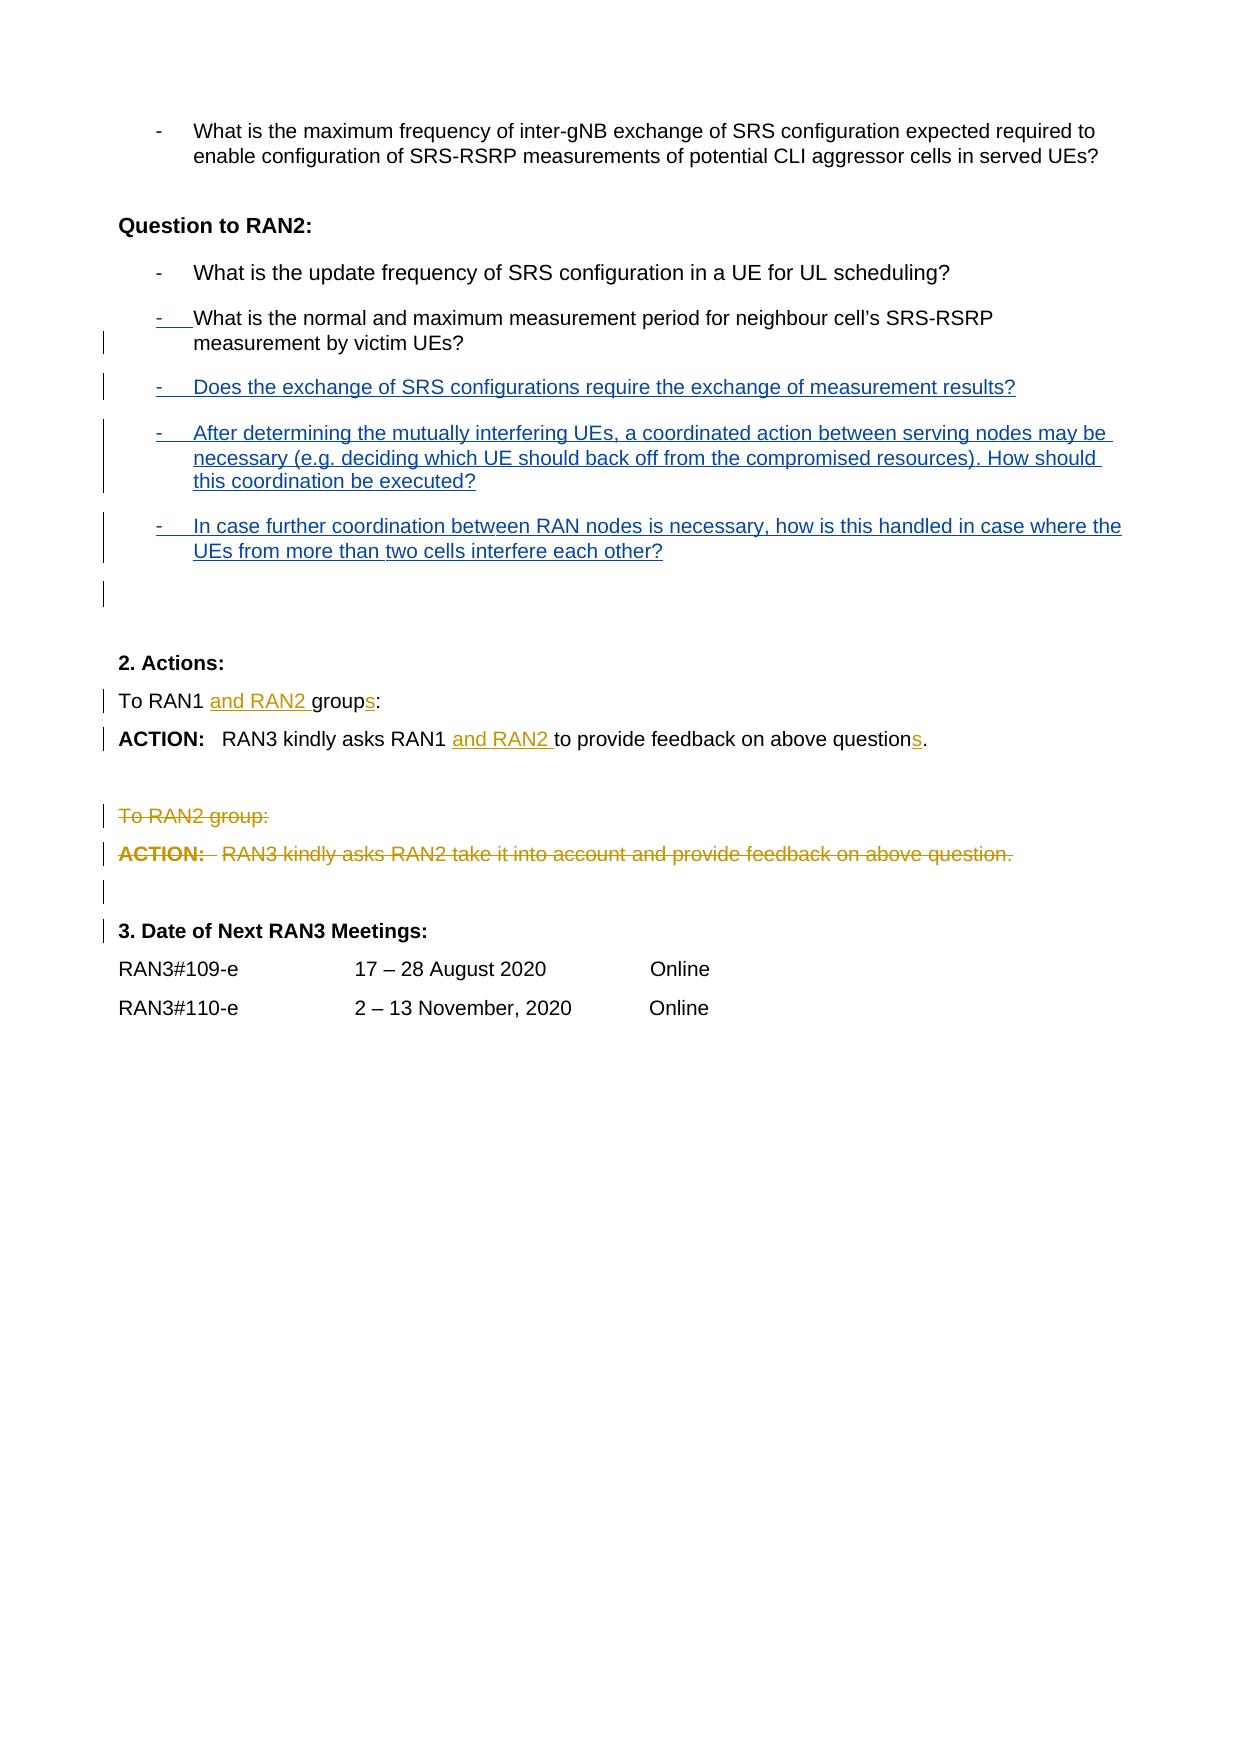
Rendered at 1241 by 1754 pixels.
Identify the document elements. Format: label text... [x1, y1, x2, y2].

text ACTION: RAN3 kindly asks RAN1 to provide feedback on above question. [118, 727, 1122, 751]
text Question to RAN2: [118, 213, 1122, 239]
list What is the maximum frequency of inter-gNB exchange of SRS configuration expected required to enable configuration of SRS-RSRP measurements of potential CLI aggressor cells in served UEs? [156, 118, 1122, 167]
text 3. Date of Next RAN3 Meetings: [118, 919, 1122, 943]
text To RAN1 group: [118, 689, 1122, 713]
text RAN3#109-e 17 – 28 August 2020 Online [118, 957, 1122, 981]
text RAN3#110-e 2 – 13 November, 2020 Online [118, 995, 1122, 1019]
list What is the normal and maximum measurement period for neighbour cell’s SRS-RSRP measurement by victim UEs? [156, 304, 1122, 354]
list What is the update frequency of SRS configuration in a UE for UL scheduling? [156, 259, 1122, 285]
text 2. Actions: [118, 650, 1122, 674]
